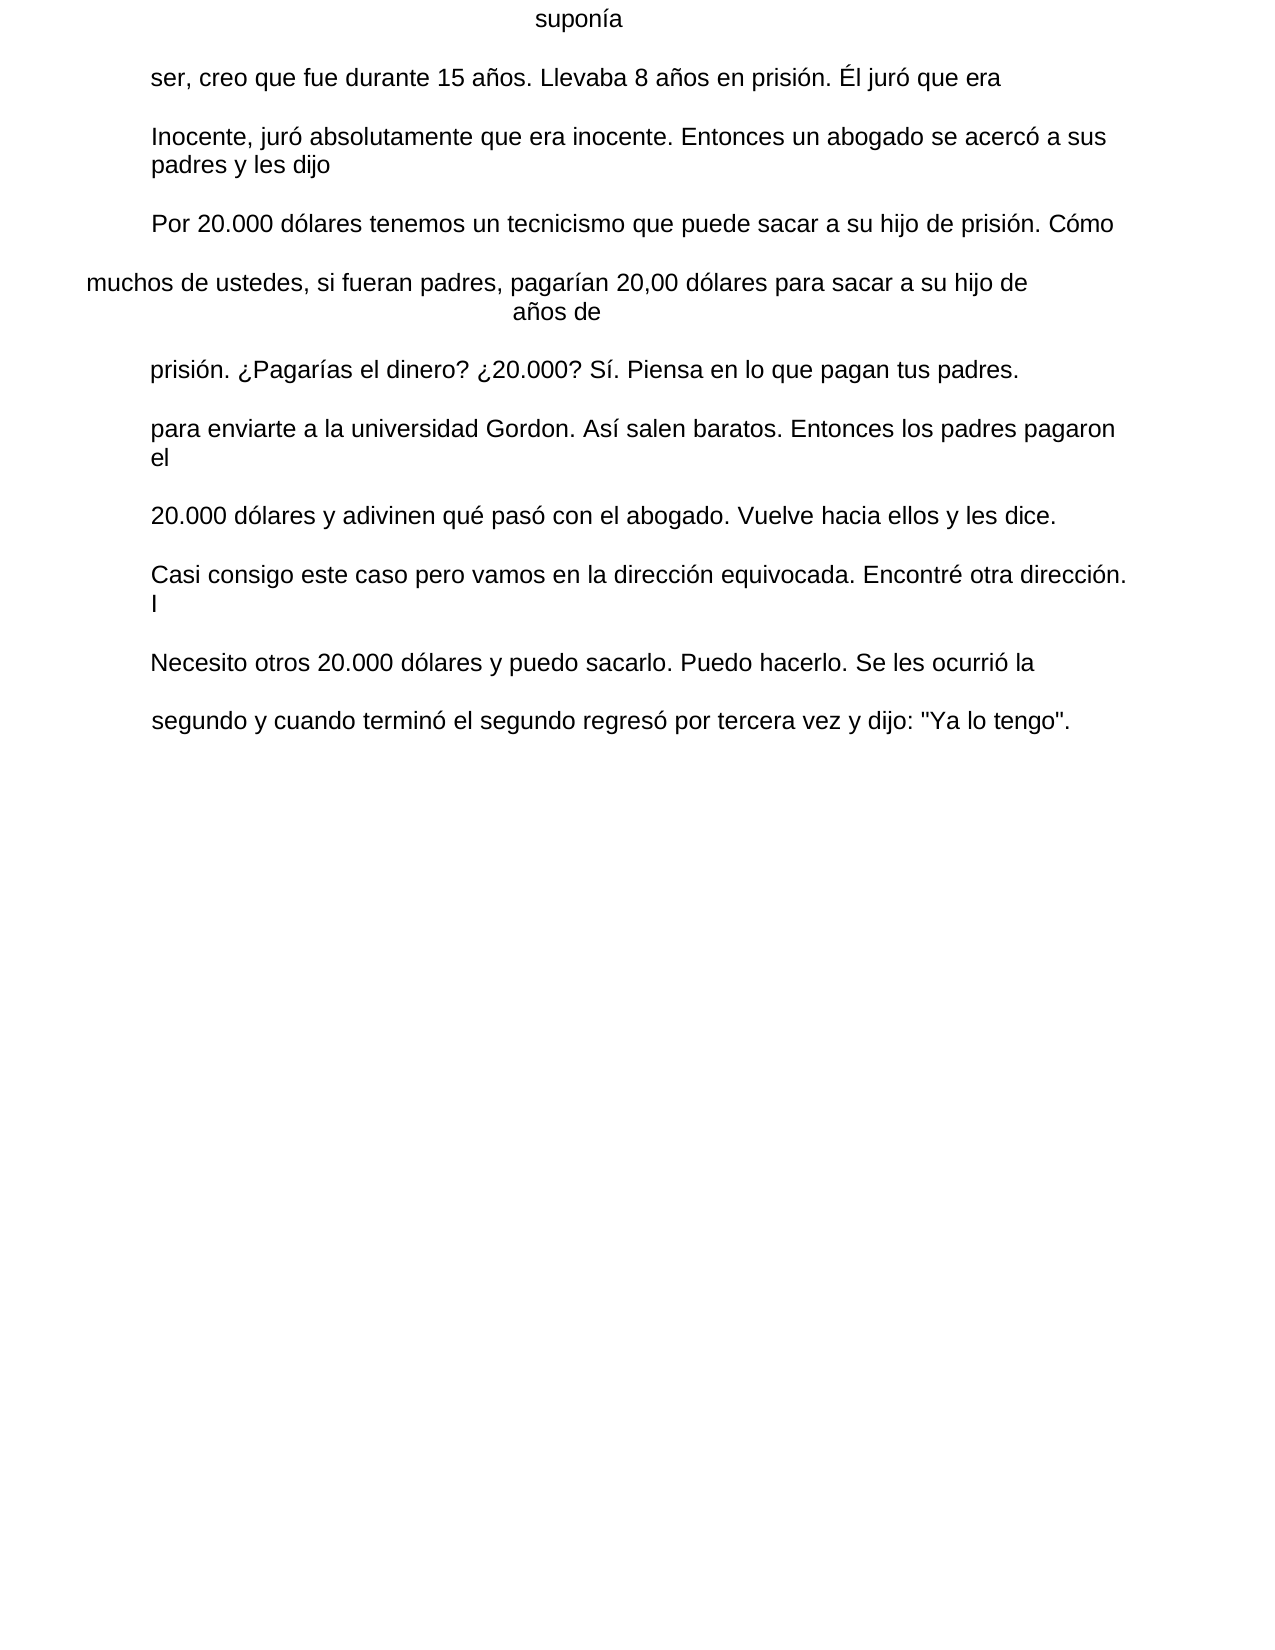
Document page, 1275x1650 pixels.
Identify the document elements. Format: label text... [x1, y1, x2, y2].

text Por 20.000 dólares tenemos un tecnicismo que puede sacar a su hijo de prisión. Cómo [151, 209, 1137, 238]
text Necesito otros 20.000 dólares y puedo sacarlo. Puedo hacerlo. Se les ocurrió la [150, 647, 1137, 676]
text para enviarte a la universidad Gordon. Así salen baratos. Entonces los padres pagaron el [150, 414, 1137, 472]
text Casi consigo este caso pero vamos en la dirección equivocada. Encontré otra dirección. I [151, 560, 1137, 618]
text Inocente, juró absolutamente que era inocente. Entonces un abogado se acercó a sus padres y les dijo [151, 122, 1137, 179]
text muchos de ustedes, si fueran padres, pagarían 20,00 dólares para sacar a su hijo de años de [62, 268, 1052, 325]
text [65, 4, 1092, 33]
text prisión. ¿Pagarías el dinero? ¿20.000? Sí. Piensa en lo que pagan tus padres. [150, 355, 1137, 384]
text 20.000 dólares y adivinen qué pasó con el abogado. Vuelve hacia ellos y les dice. [151, 501, 1137, 530]
text segundo y cuando terminó el segundo regresó por tercera vez y dijo: "Ya lo tengo". [151, 706, 1137, 735]
text ser, creo que fue durante 15 años. Llevaba 8 años en prisión. Él juró que era [150, 63, 1137, 92]
